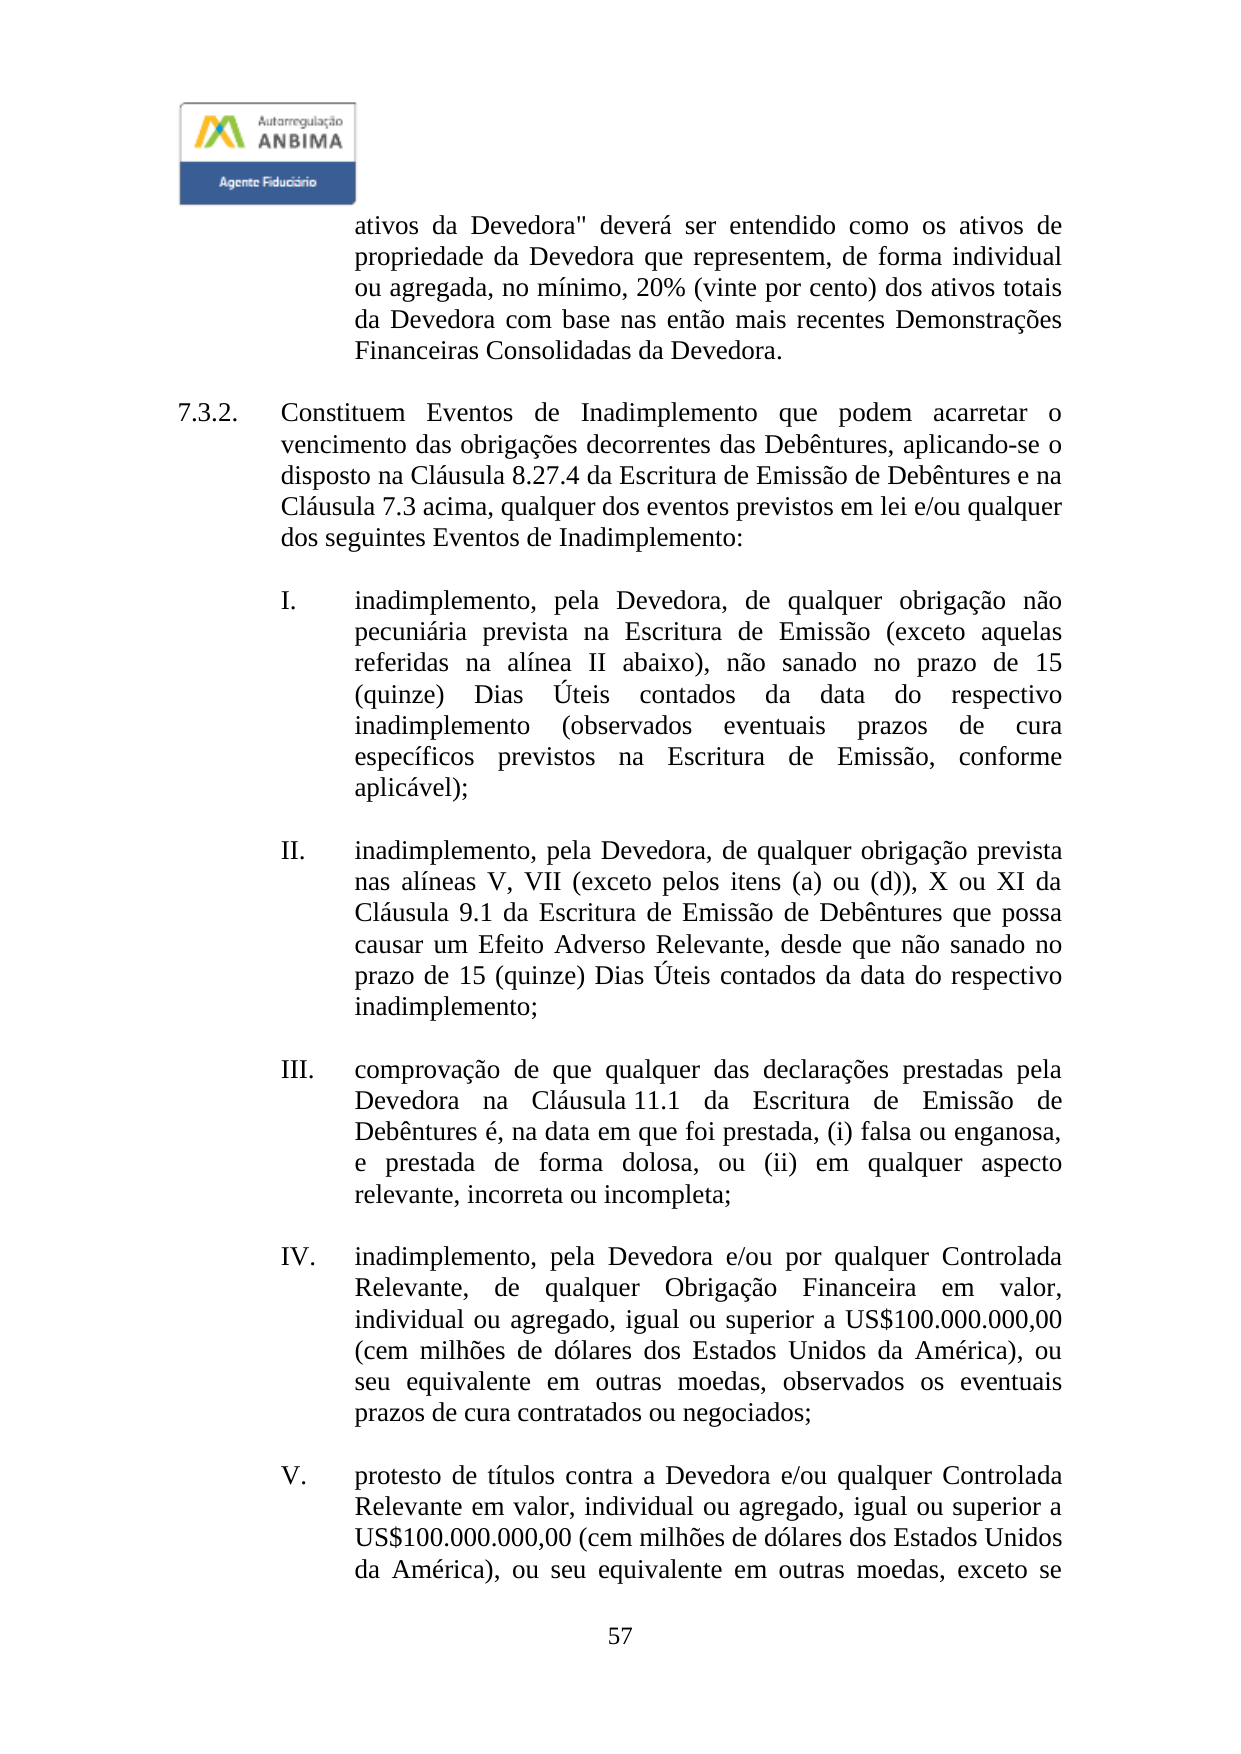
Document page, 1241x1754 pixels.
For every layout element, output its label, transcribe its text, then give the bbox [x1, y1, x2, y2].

list Constituem Eventos de Inadimplemento que podem acarretar o vencimento das obrigações decorrentes das Debêntures, aplicando-se o disposto na Cláusula 8.27.4 da Escritura de Emissão de Debêntures e na Cláusula 7.3 acima, qualquer dos eventos previstos em lei e/ou qualquer dos seguintes Eventos de Inadimplemento: [177, 397, 1063, 553]
list inadimplemento, pela Devedora, de qualquer obrigação prevista nas alíneas V, VII (exceto pelos itens (a) ou (d)), X ou XI da Cláusula 9.1 da Escritura de Emissão de Debêntures que possa causar um Efeito Adverso Relevante, desde que não sanado no prazo de 15 (quinze) Dias Úteis contados da data do respectivo inadimplemento; [281, 834, 1063, 1022]
picture [177, 101, 360, 210]
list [281, 1459, 1063, 1584]
list inadimplemento, pela Devedora e/ou por qualquer Controlada Relevante, de qualquer Obrigação Financeira em valor, individual ou agregado, igual ou superior a US$100.000.000,00 (cem milhões de dólares dos Estados Unidos da América), ou seu equivalente em outras moedas, observados os eventuais prazos de cura contratados ou negociados; [281, 1241, 1063, 1428]
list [281, 148, 1063, 366]
list inadimplemento, pela Devedora, de qualquer obrigação não pecuniária prevista na Escritura de Emissão (exceto aquelas referidas na alínea II abaixo), não sanado no prazo de 15 (quinze) Dias Úteis contados da data do respectivo inadimplemento (observados eventuais prazos de cura específicos previstos na Escritura de Emissão, conforme aplicável); [281, 584, 1063, 803]
list comprovação de que qualquer das declarações prestadas pela Devedora na Cláusula 11.1 da Escritura de Emissão de Debêntures é, na data em que foi prestada, (i) falsa ou enganosa, e prestada de forma dolosa, ou (ii) em qualquer aspecto relevante, incorreta ou incompleta; [281, 1053, 1063, 1209]
